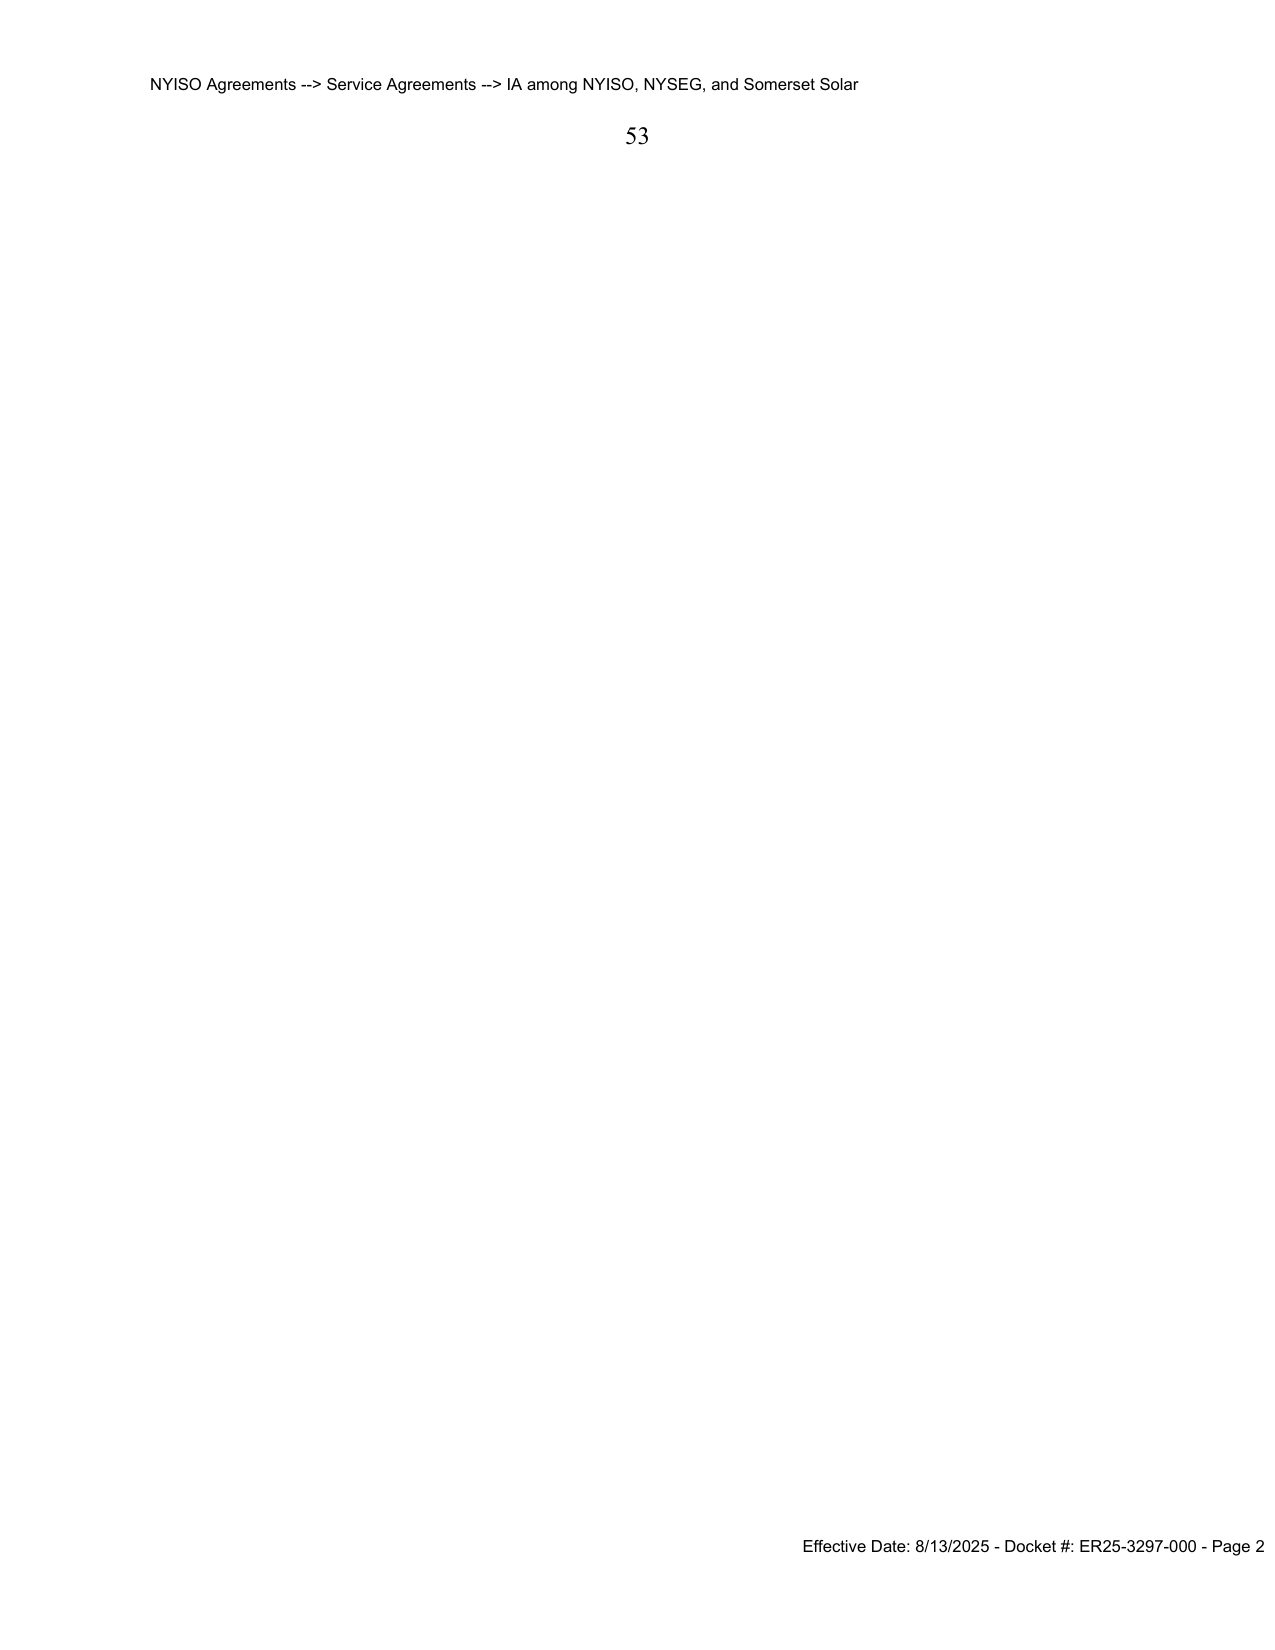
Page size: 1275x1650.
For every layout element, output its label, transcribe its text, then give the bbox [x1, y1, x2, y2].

list 53 [625, 121, 1264, 150]
